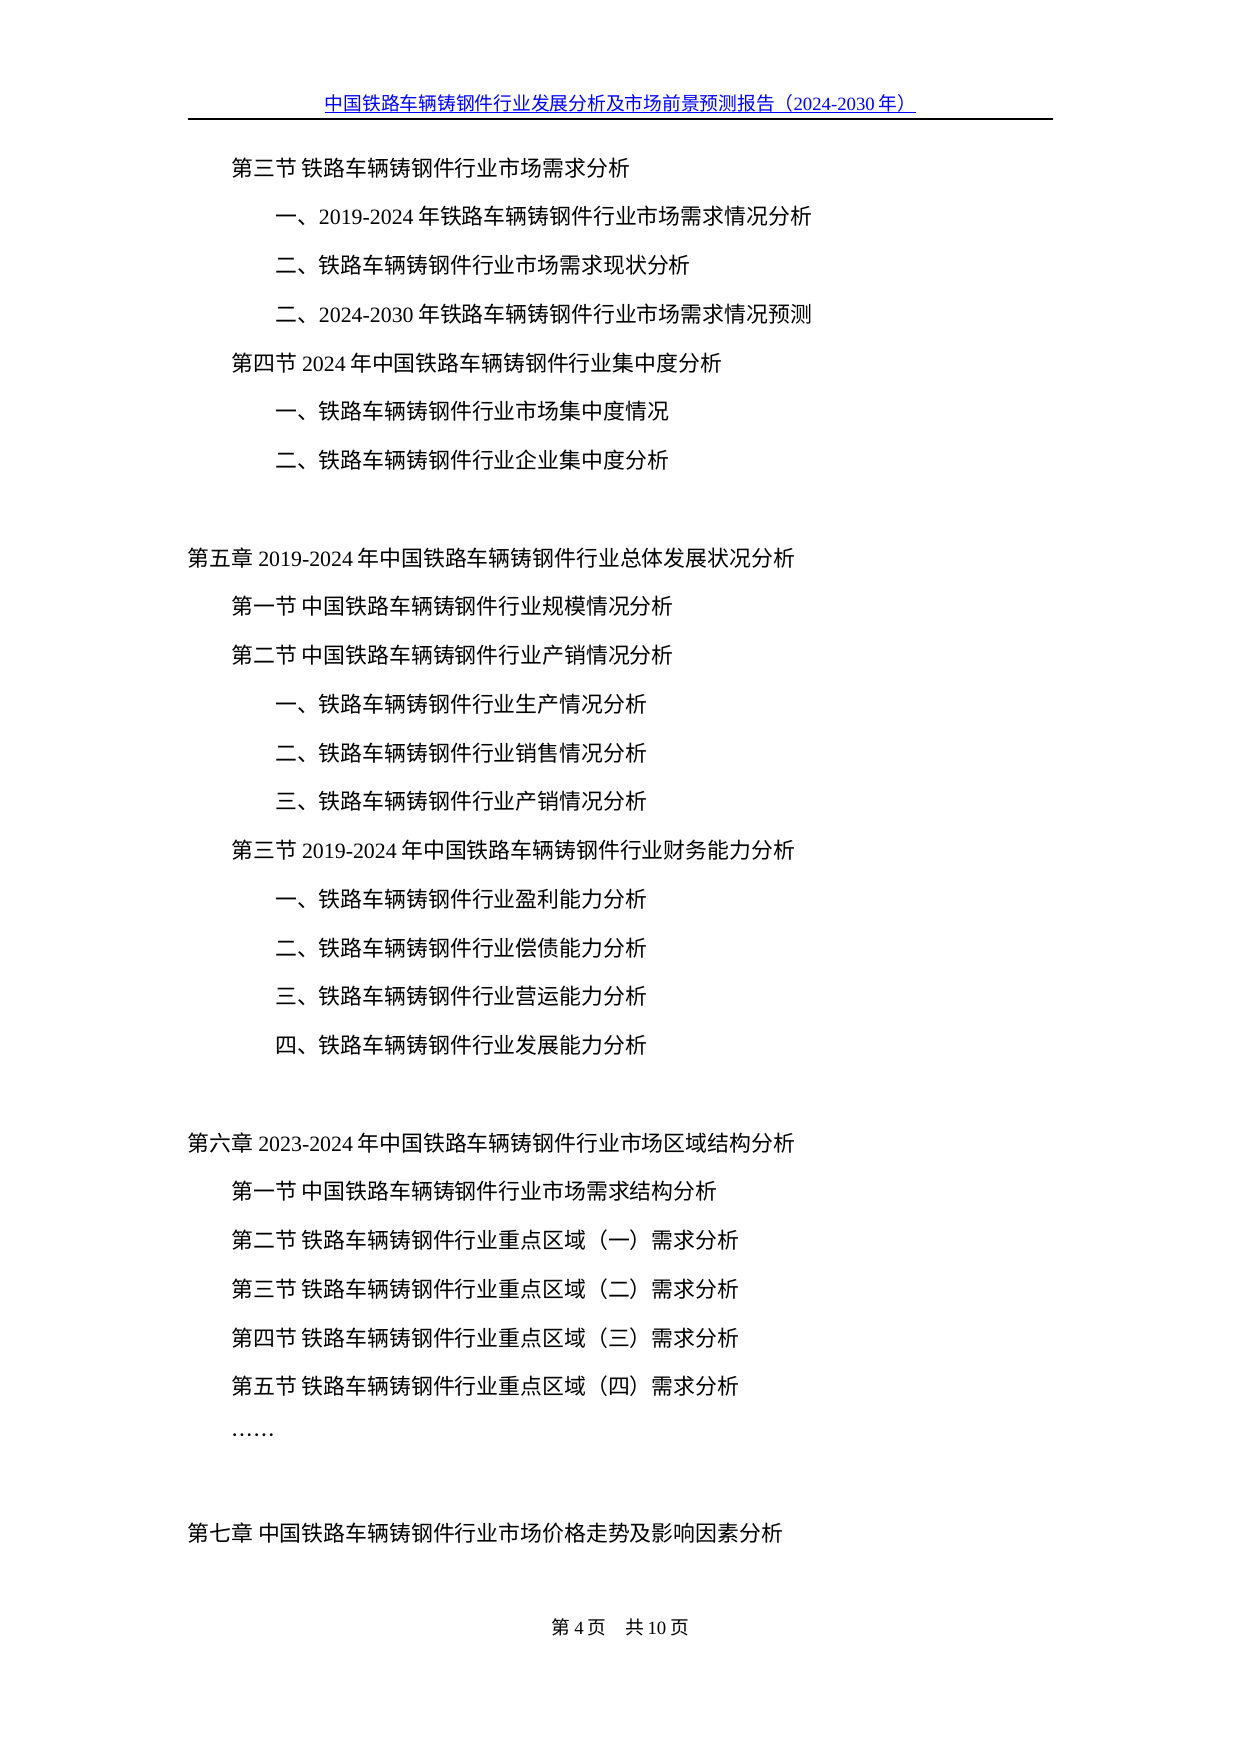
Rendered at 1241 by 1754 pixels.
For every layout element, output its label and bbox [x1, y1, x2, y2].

text [187, 150, 1053, 1548]
